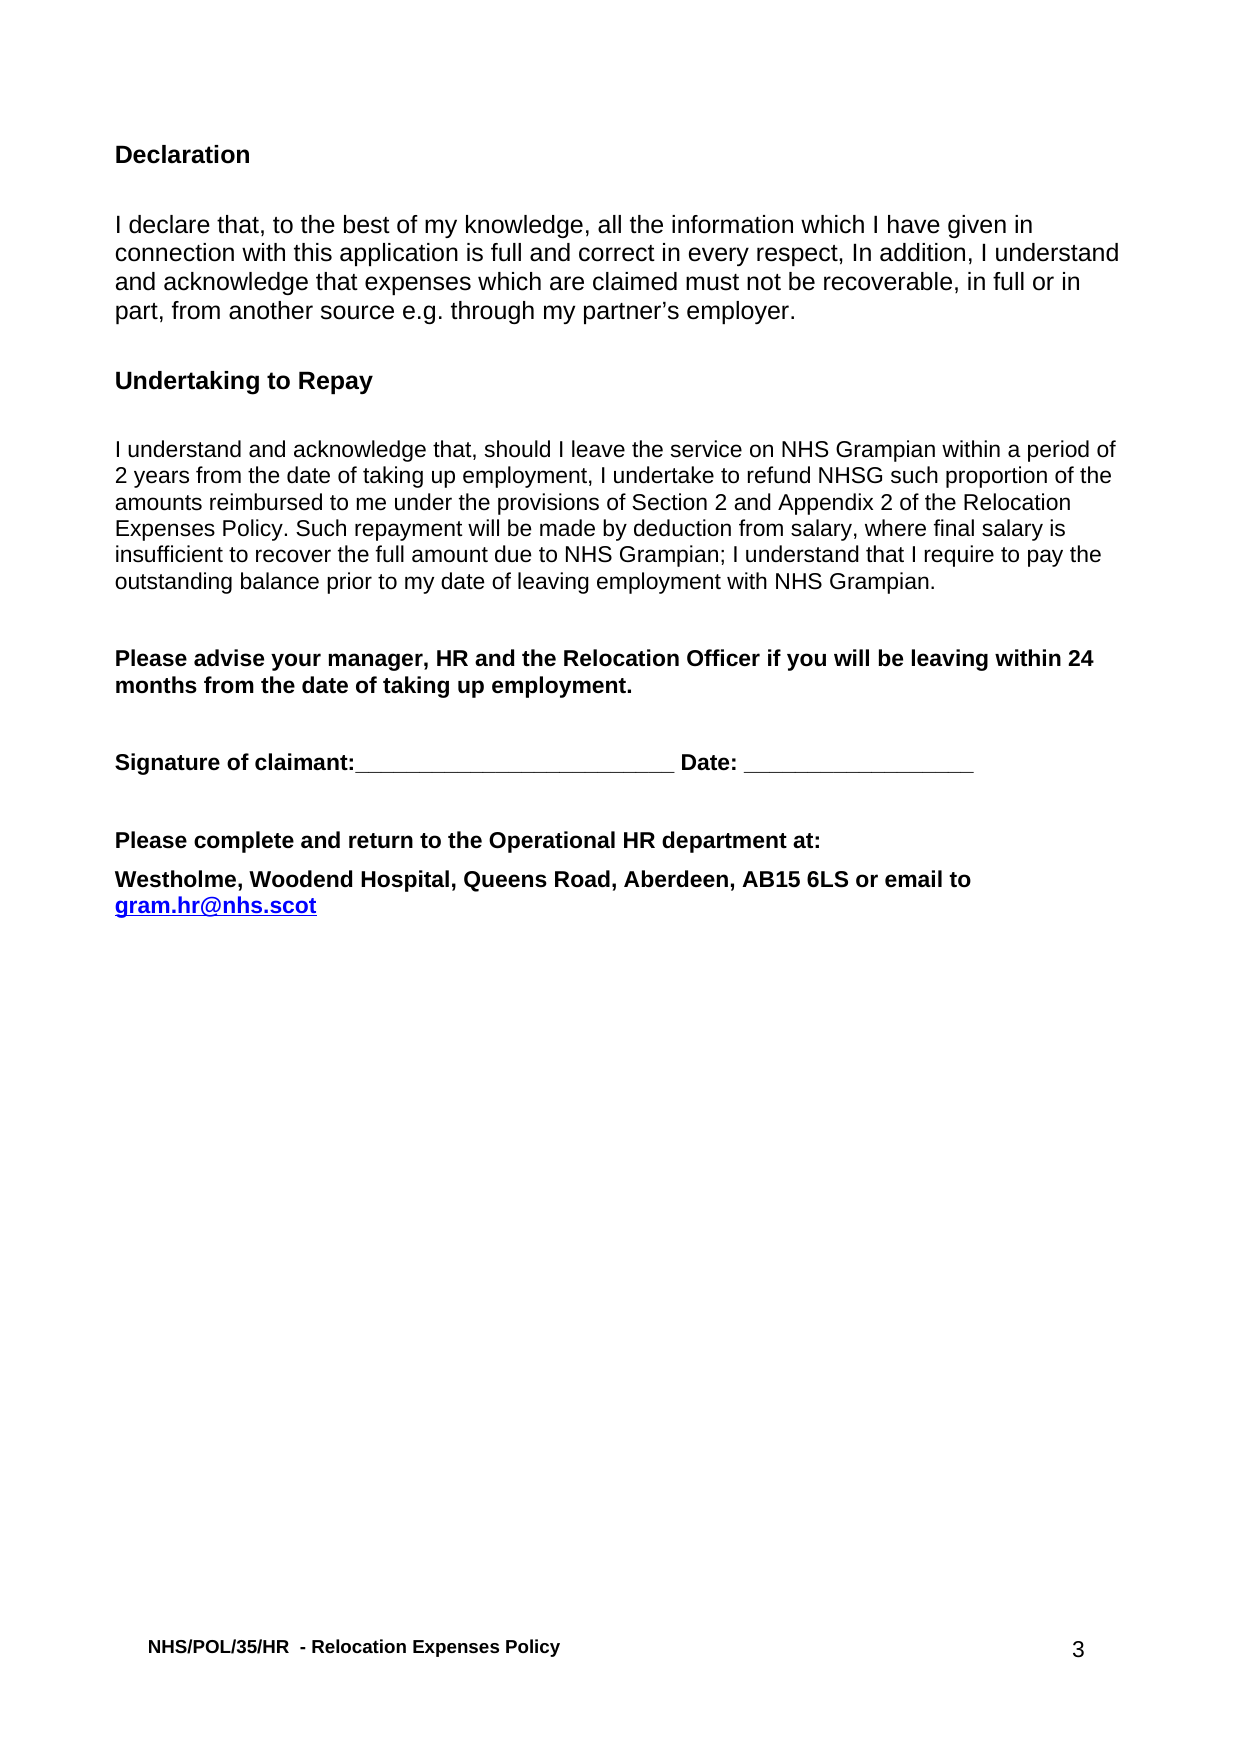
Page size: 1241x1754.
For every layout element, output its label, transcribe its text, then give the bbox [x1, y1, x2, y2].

text I understand and acknowledge that, should I leave the service on NHS Grampian within a period of 2 years from the date of taking up employment, I undertake to refund NHSG such proportion of the amounts reimbursed to me under the provisions of Section 2 and Appendix 2 of the Relocation Expenses Policy. Such repayment will be made by deduction from salary, where final salary is insufficient to recover the full amount due to NHS Grampian; I understand that I require to pay the outstanding balance prior to my date of leaving employment with NHS Grampian. [114, 436, 1121, 594]
text Undertaking to Repay [114, 366, 1121, 394]
text Westholme, Woodend Hospital, Queens Road, Aberdeen, AB15 6LS or email to gram.hr@nhs.scot [114, 866, 1121, 919]
text Signature of claimant:_________________________ Date: __________________ [114, 749, 1121, 776]
text Declaration [114, 139, 1121, 168]
text Please advise your manager, HR and the Relocation Officer if you will be leaving within 24 months from the date of taking up employment. [114, 645, 1121, 698]
text I declare that, to the best of my knowledge, all the information which I have given in connection with this application is full and correct in every respect, In addition, I understand and acknowledge that expenses which are claimed must not be recoverable, in full or in part, from another source e.g. through my partner’s employer. [114, 209, 1121, 324]
text Please complete and return to the Operational HR department at: [114, 827, 1121, 853]
